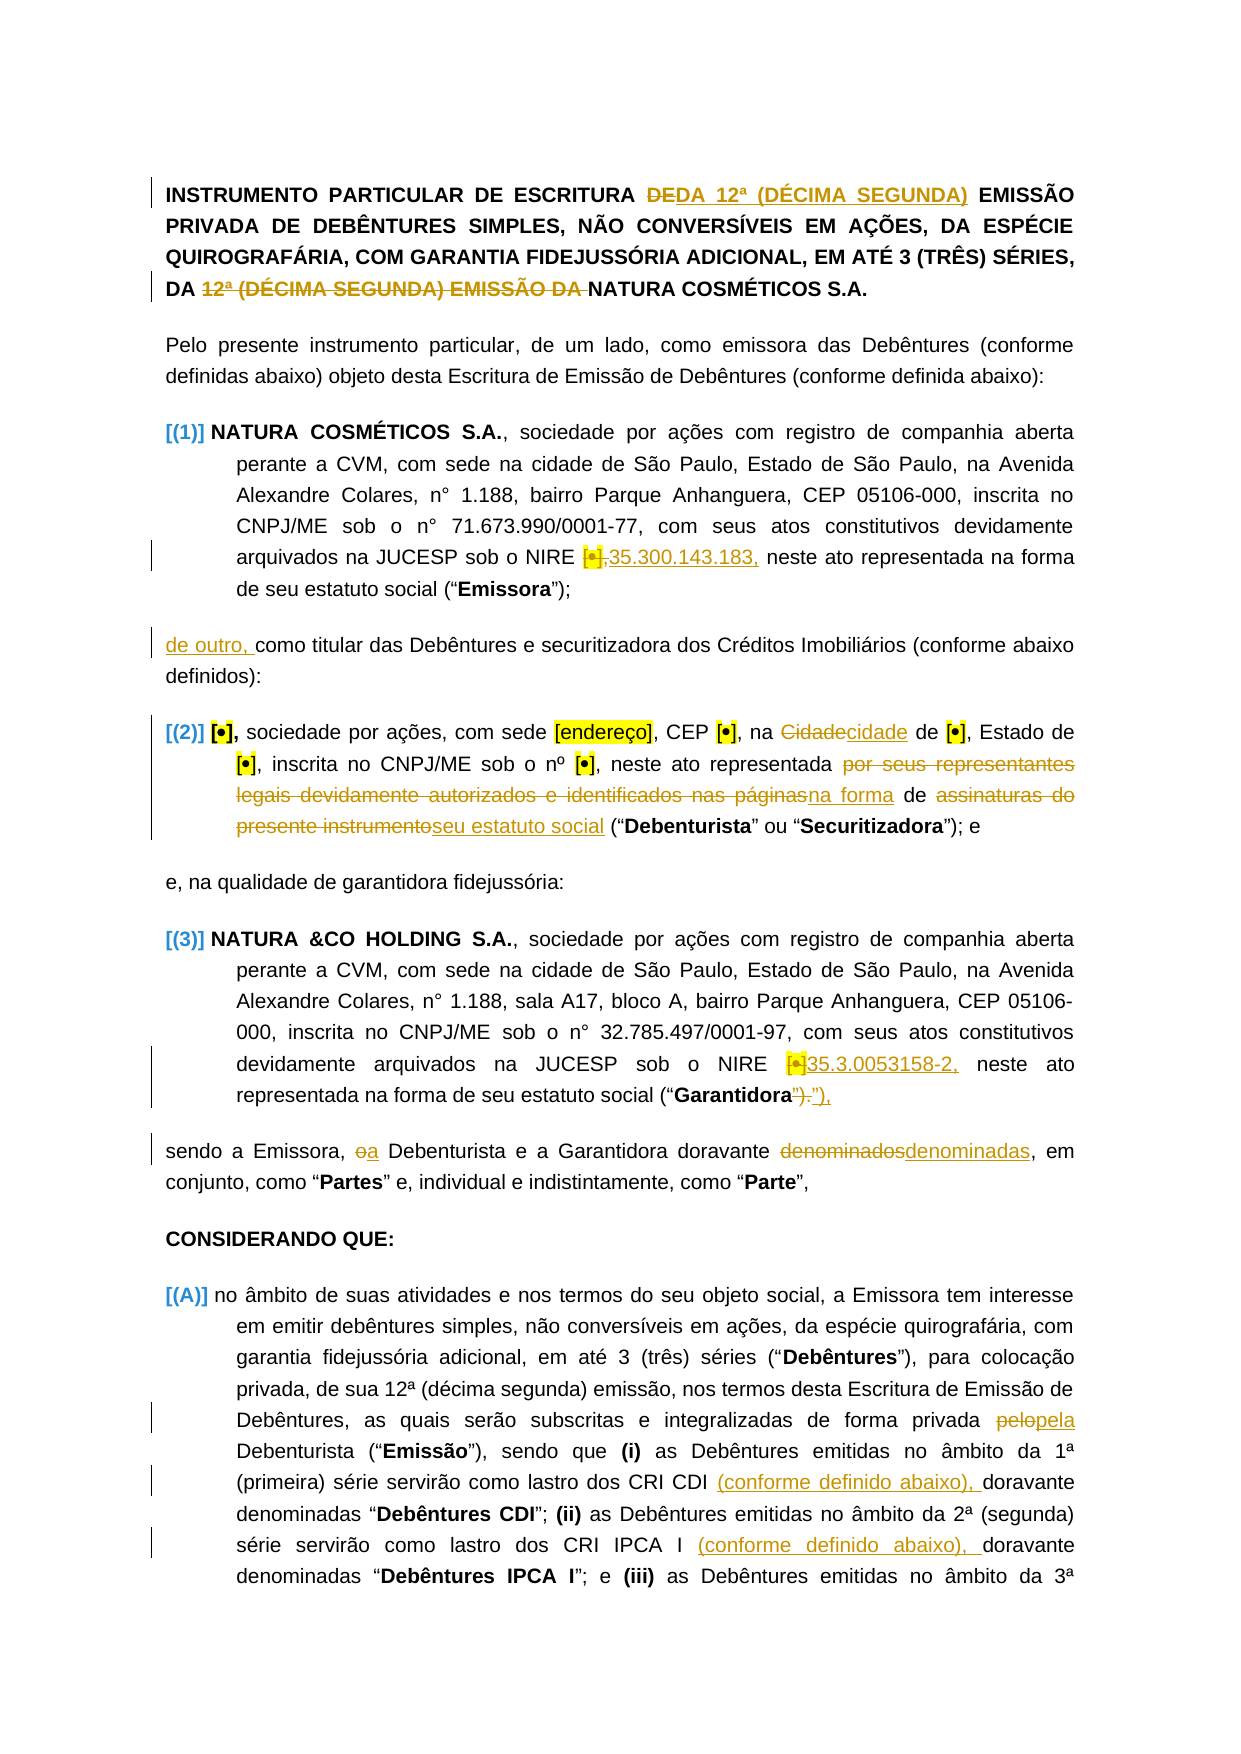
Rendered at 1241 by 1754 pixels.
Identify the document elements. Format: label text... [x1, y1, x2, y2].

subtitle INSTRUMENTO PARTICULAR DE ESCRITURA EMISSÃO PRIVADA DE DEBÊNTURES SIMPLES, NÃO CONVERSÍVEIS EM AÇÕES, DA ESPÉCIE QUIROGRAFÁRIA, COM GARANTIA FIDEJUSSÓRIA ADICIONAL, EM ATÉ 3 (TRÊS) SÉRIES, DA NATURA COSMÉTICOS S.A. [165, 177, 1075, 302]
text NATURA &CO HOLDING S.A., sociedade por ações com registro de companhia aberta perante a CVM, com sede na cidade de São Paulo, Estado de São Paulo, na Avenida Alexandre Colares, n° 1.188, sala A17, bloco A, bairro Parque Anhanguera, CEP 05106-000, inscrita no CNPJ/ME sob o n° 32.785.497/0001-97, com seus atos constitutivos devidamente arquivados na JUCESP sob o NIRE neste ato representada na forma de seu estatuto social (“Garantidora [165, 921, 1075, 1108]
text NATURA COSMÉTICOS S.A., sociedade por ações com registro de companhia aberta perante a CVM, com sede na cidade de São Paulo, Estado de São Paulo, na Avenida Alexandre Colares, n° 1.188, bairro Parque Anhanguera, CEP 05106-000, inscrita no CNPJ/ME sob o n° 71.673.990/0001-77, com seus atos constitutivos devidamente arquivados na JUCESP sob o NIRE neste ato representada na forma de seu estatuto social (“Emissora”); [165, 415, 1075, 602]
text e, na qualidade de garantidora fidejussória: [165, 865, 1075, 896]
text Pelo presente instrumento particular, de um lado, como emissora das Debêntures (conforme definidas abaixo) objeto desta Escritura de Emissão de Debêntures (conforme definida abaixo): [165, 327, 1075, 390]
text sendo a Emissora, Debenturista e a Garantidora doravante , em conjunto, como “Partes” e, individual e indistintamente, como “Parte”, [165, 1133, 1075, 1196]
text [], sociedade por ações, com sede [endereço], CEP [], na de [], Estado de [], inscrita no CNPJ/ME sob o nº [], neste ato representada de (“Debenturista” ou “Securitizadora”); e [165, 715, 1075, 840]
text CONSIDERANDO QUE: [165, 1221, 1075, 1252]
text como titular das Debêntures e securitizadora dos Créditos Imobiliários (conforme abaixo definidos): [165, 627, 1075, 690]
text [165, 1277, 1075, 1590]
